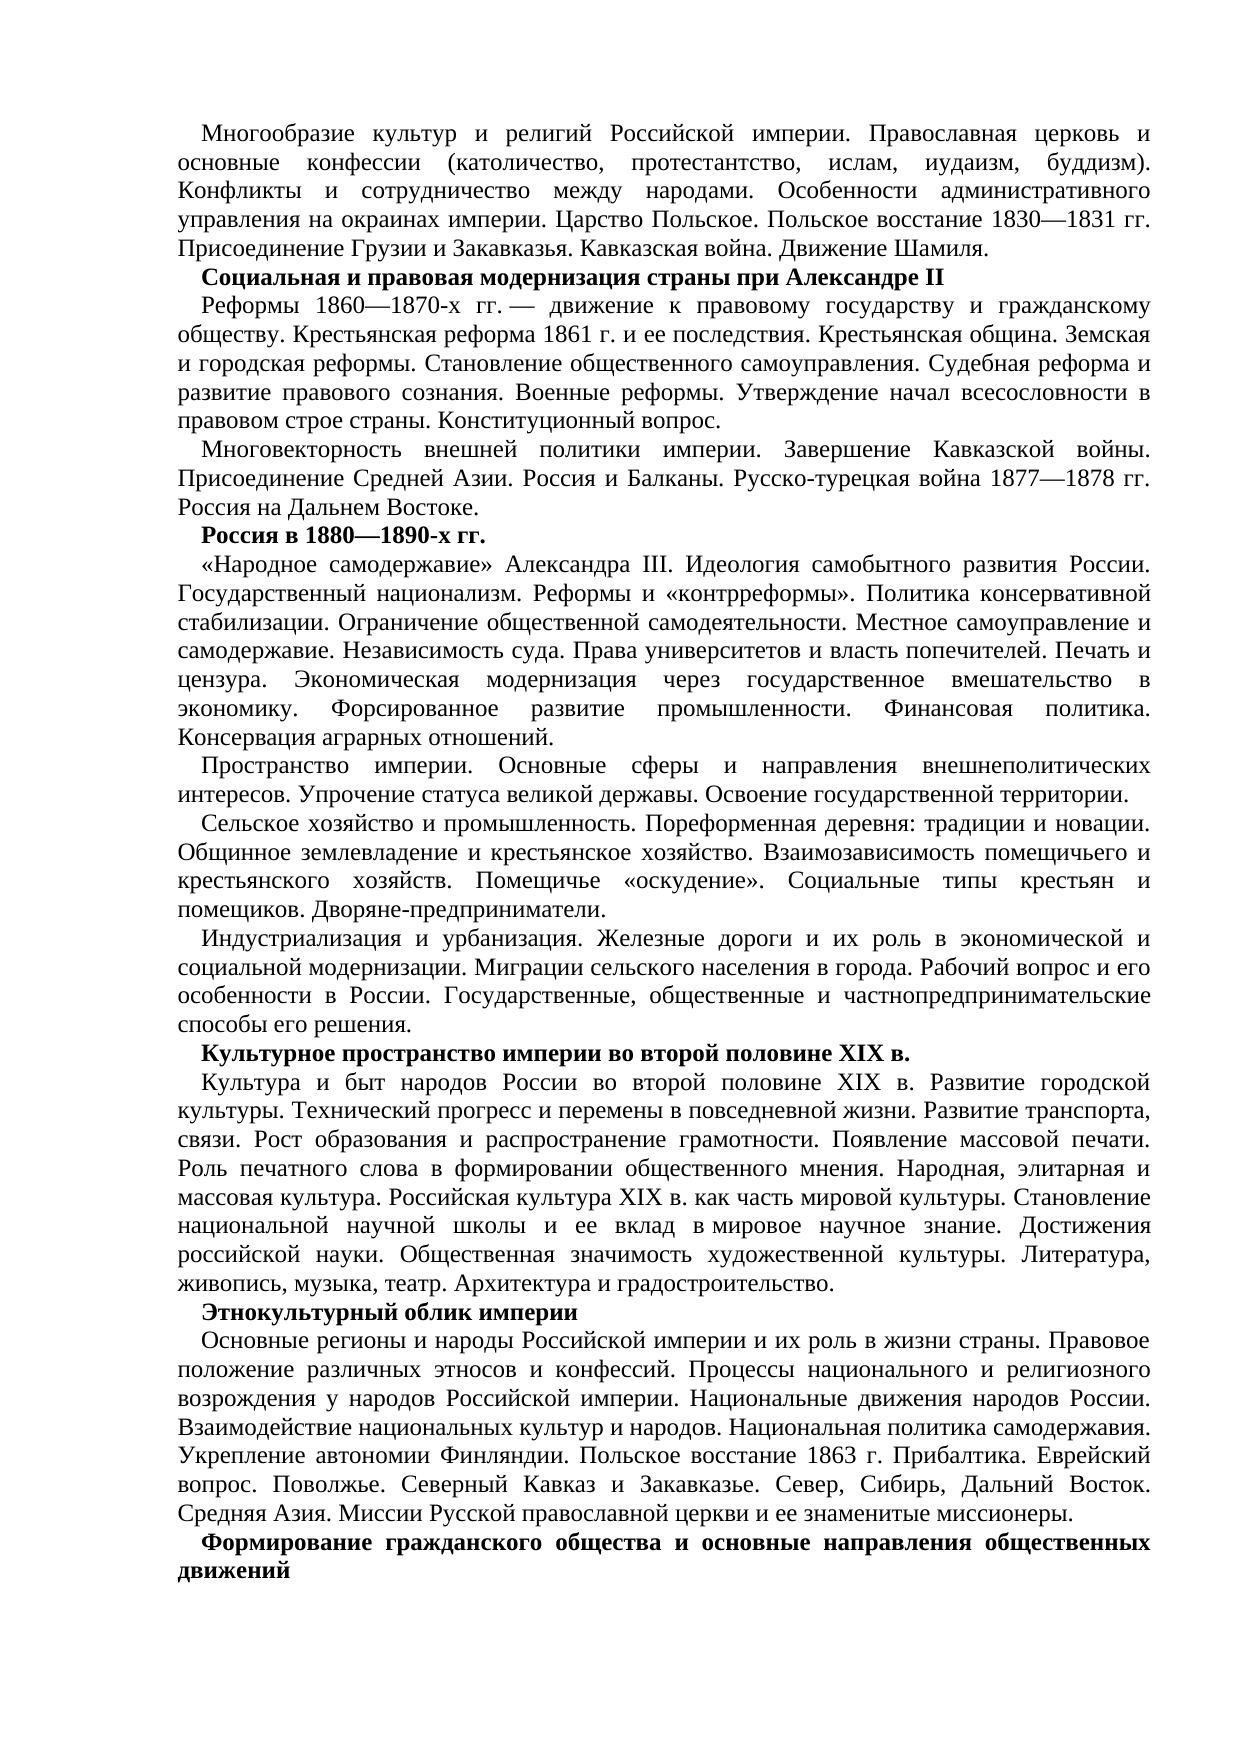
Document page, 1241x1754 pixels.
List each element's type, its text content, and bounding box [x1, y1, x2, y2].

text Формирование гражданского общества и основные направления общественных движений [177, 1527, 1152, 1584]
text Культурное пространство империи во второй половине XIX в. [177, 1038, 1152, 1067]
text Многообразие культур и религий Российской империи. Православная церковь и основные конфессии (католичество, протестантство, ислам, иудаизм, буддизм). Конфликты и сотрудничество между народами. Особенности административного управления на окраинах империи. Царство Польское. Польское восстание 1830—1831 гг. Присоединение Грузии и Закавказья. Кавказская война. Движение Шамиля. [177, 118, 1152, 262]
text Культура и быт народов России во второй половине XIX в. Развитие городской культуры. Технический прогресс и перемены в повседневной жизни. Развитие транспорта, связи. Рост образования и распространение грамотности. Появление массовой печати. Роль печатного слова в формировании общественного мнения. Народная, элитарная и массовая культура. Российская культура XIX в. как часть мировой культуры. Становление национальной научной школы и ее вклад в мировое научное знание. Достижения российской науки. Общественная значимость художественной культуры. Литература, живопись, музыка, театр. Архитектура и градостроительство. [177, 1067, 1152, 1297]
text Социальная и правовая модернизация страны при Александре II [177, 262, 1152, 291]
text Многовекторность внешней политики империи. Завершение Кавказской войны. Присоединение Средней Азии. Россия и Балканы. Русско-турецкая война 1877—1878 гг. Россия на Дальнем Востоке. [177, 434, 1152, 521]
text Основные регионы и народы Российской империи и их роль в жизни страны. Правовое положение различных этносов и конфессий. Процессы национального и религиозного возрождения у народов Российской империи. Национальные движения народов России. Взаимодействие национальных культур и народов. Национальная политика самодержавия. Укрепление автономии Финляндии. Польское восстание 1863 г. Прибалтика. Еврейский вопрос. Поволжье. Северный Кавказ и Закавказье. Север, Сибирь, Дальний Восток. Средняя Азия. Миссии Русской православной церкви и ее знаменитые миссионеры. [177, 1326, 1152, 1527]
text Пространство империи. Основные сферы и направления внешнеполитических интересов. Упрочение статуса великой державы. Освоение государственной территории. [177, 751, 1152, 808]
text Индустриализация и урбанизация. Железные дороги и их роль в экономической и социальной модернизации. Миграции сельского населения в города. Рабочий вопрос и его особенности в России. Государственные, общественные и частнопредпринимательские способы его решения. [177, 923, 1152, 1038]
text Этнокультурный облик империи [177, 1297, 1152, 1326]
text Россия в 1880—1890-х гг. [177, 521, 1152, 549]
text Сельское хозяйство и промышленность. Пореформенная деревня: традиции и новации. Общинное землевладение и крестьянское хозяйство. Взаимозависимость помещичьего и крестьянского хозяйств. Помещичье «оскудение». Социальные типы крестьян и помещиков. Дворяне-предприниматели. [177, 808, 1152, 923]
text Реформы 1860—1870-х гг. — движение к правовому государству и гражданскому обществу. Крестьянская реформа 1861 г. и ее последствия. Крестьянская община. Земская и городская реформы. Становление общественного самоуправления. Судебная реформа и развитие правового сознания. Военные реформы. Утверждение начал всесословности в правовом строе страны. Конституционный вопрос. [177, 291, 1152, 434]
text «Народное самодержавие» Александра III. Идеология самобытного развития России. Государственный национализм. Реформы и «контрреформы». Политика консервативной стабилизации. Ограничение общественной самодеятельности. Местное самоуправление и самодержавие. Независимость суда. Права университетов и власть попечителей. Печать и цензура. Экономическая модернизация через государственное вмешательство в экономику. Форсированное развитие промышленности. Финансовая политика. Консервация аграрных отношений. [177, 549, 1152, 751]
